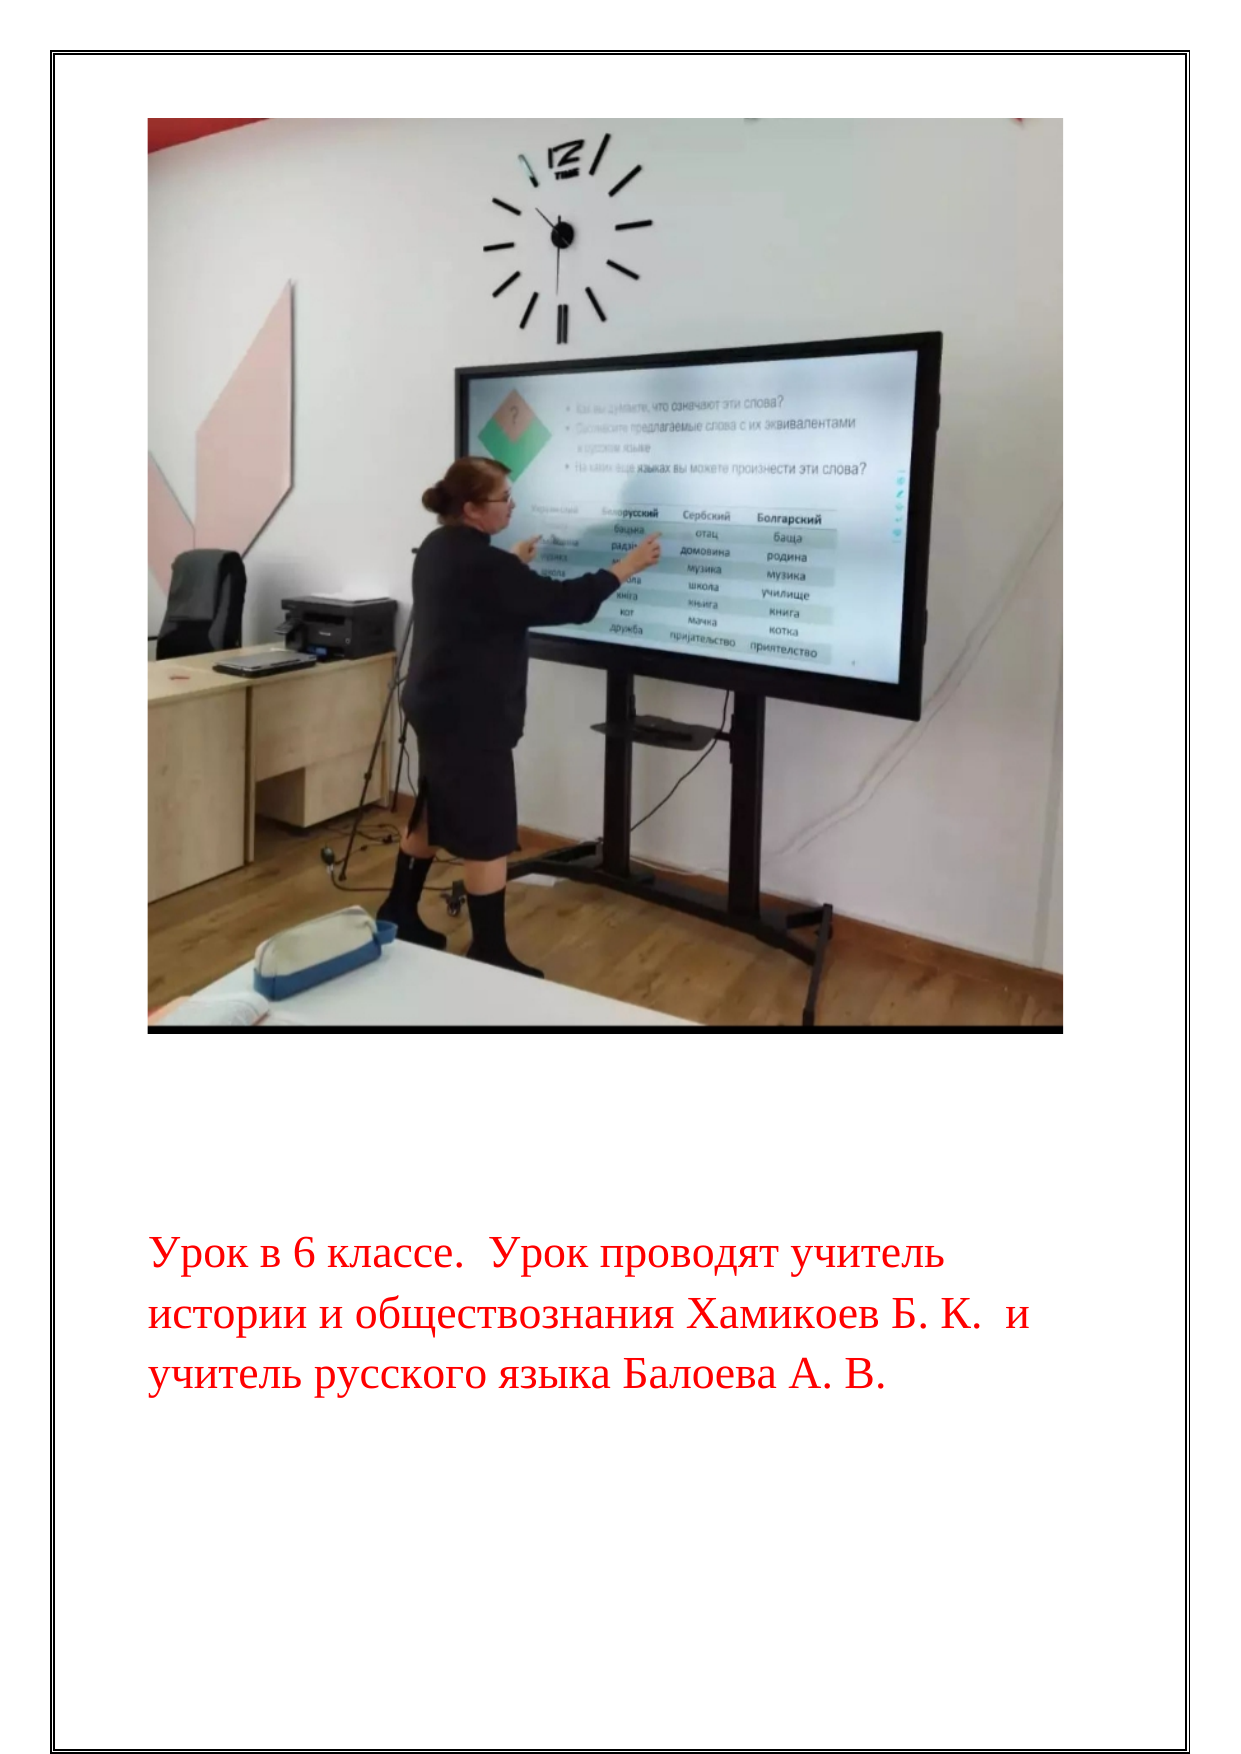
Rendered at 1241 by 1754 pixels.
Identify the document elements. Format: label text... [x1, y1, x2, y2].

picture [147, 118, 1064, 1034]
text Урок в 6 классе. Урок проводят учитель истории и обществознания Хамикоев Б. К. и учитель русского языка Балоева А. В. [148, 1225, 1063, 1399]
